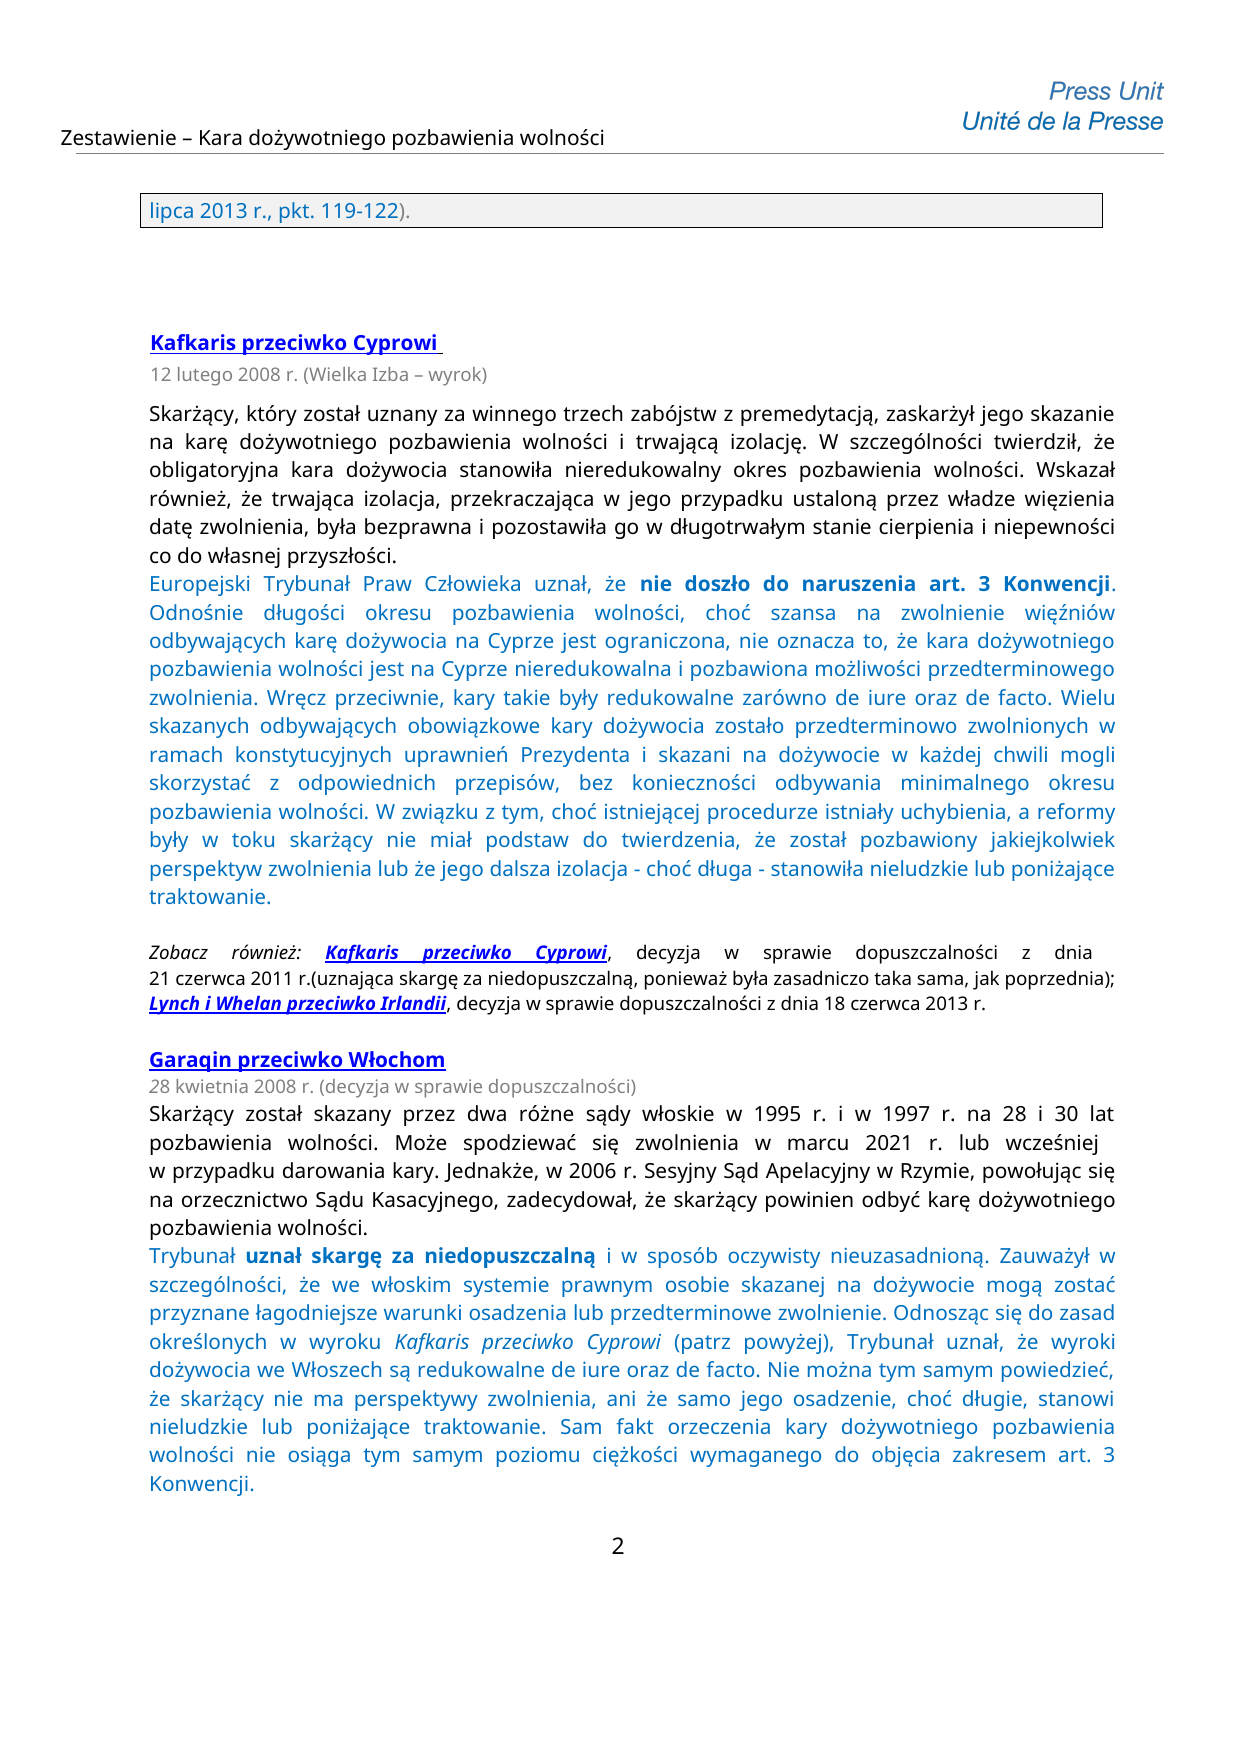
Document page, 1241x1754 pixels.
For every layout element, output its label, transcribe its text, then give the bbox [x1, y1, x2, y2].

subtitle Europejski Trybunał Praw Człowieka uznał, że nie doszło do naruszenia art. 3 Konwencji. Odnośnie długości okresu pozbawienia wolności, choć szansa na zwolnienie więźniów odbywających karę dożywocia na Cyprze jest ograniczona, nie oznacza to, że kara dożywotniego pozbawienia wolności jest na Cyprze nieredukowalna i pozbawiona możliwości przedterminowego zwolnienia. Wręcz przeciwnie, kary takie były redukowalne zarówno de iure oraz de facto. Wielu skazanych odbywających obowiązkowe kary dożywocia zostało przedterminowo zwolnionych w ramach konstytucyjnych uprawnień Prezydenta i skazani na dożywocie w każdej chwili mogli skorzystać z odpowiednich przepisów, bez konieczności odbywania minimalnego okresu pozbawienia wolności. W związku z tym, choć istniejącej procedurze istniały uchybienia, a reformy były w toku skarżący nie miał podstaw do twierdzenia, że został pozbawiony jakiejkolwiek perspektyw zwolnienia lub że jego dalsza izolacja - choć długa - stanowiła nieludzkie lub poniżające traktowanie. [149, 569, 1117, 911]
subtitle Skarżący, który został uznany za winnego trzech zabójstw z premedytacją, zaskarżył jego skazanie na karę dożywotniego pozbawienia wolności i trwającą izolację. W szczególności twierdził, że obligatoryjna kara dożywocia stanowiła nieredukowalny okres pozbawienia wolności. Wskazał również, że trwająca izolacja, przekraczająca w jego przypadku ustaloną przez władze więzienia datę zwolnienia, była bezprawna i pozostawiła go w długotrwałym stanie cierpienia i niepewności co do własnej przyszłości. [149, 399, 1117, 569]
text 12 lutego 2008 r. (Wielka Izba – wyrok) [150, 363, 1176, 386]
subtitle 28 kwietnia 2008 r. (decyzja w sprawie dopuszczalności) [149, 1074, 1117, 1099]
subtitle Kafkaris przeciwko Cyprowi [150, 328, 1176, 357]
subtitle Skarżący został skazany przez dwa różne sądy włoskie w 1995 r. i w 1997 r. na 28 i 30 lat pozbawienia wolności. Może spodziewać się zwolnienia w marcu 2021 r. lub wcześniej w przypadku darowania kary. Jednakże, w 2006 r. Sesyjny Sąd Apelacyjny w Rzymie, powołując się na orzecznictwo Sądu Kasacyjnego, zadecydował, że skarżący powinien odbyć karę dożywotniego pozbawienia wolności. [149, 1099, 1117, 1242]
subtitle Zobacz również: Kafkaris przeciwko Cyprowi, decyzja w sprawie dopuszczalności z dnia 21 czerwca 2011 r.(uznająca skargę za niedopuszczalną, ponieważ była zasadniczo taka sama, jak poprzednia); Lynch i Whelan przeciwko Irlandii, decyzja w sprawie dopuszczalności z dnia 18 czerwca 2013 r. [149, 940, 1117, 1016]
subtitle Garaqin przeciwko Włochom [149, 1045, 1117, 1074]
picture [932, 76, 1164, 137]
subtitle Trybunał uznał skargę za niedopuszczalną i w sposób oczywisty nieuzasadnioną. Zauważył w szczególności, że we włoskim systemie prawnym osobie skazanej na dożywocie mogą zostać przyznane łagodniejsze warunki osadzenia lub przedterminowe zwolnienie. Odnosząc się do zasad określonych w wyroku Kafkaris przeciwko Cyprowi (patrz powyżej), Trybunał uznał, że wyroki dożywocia we Włoszech są redukowalne de iure oraz de facto. Nie można tym samym powiedzieć, że skarżący nie ma perspektywy zwolnienia, ani że samo jego osadzenie, choć długie, stanowi nieludzkie lub poniżające traktowanie. Sam fakt orzeczenia kary dożywotniego pozbawienia wolności nie osiąga tym samym poziomu ciężkości wymaganego do objęcia zakresem art. 3 Konwencji. [149, 1242, 1117, 1497]
